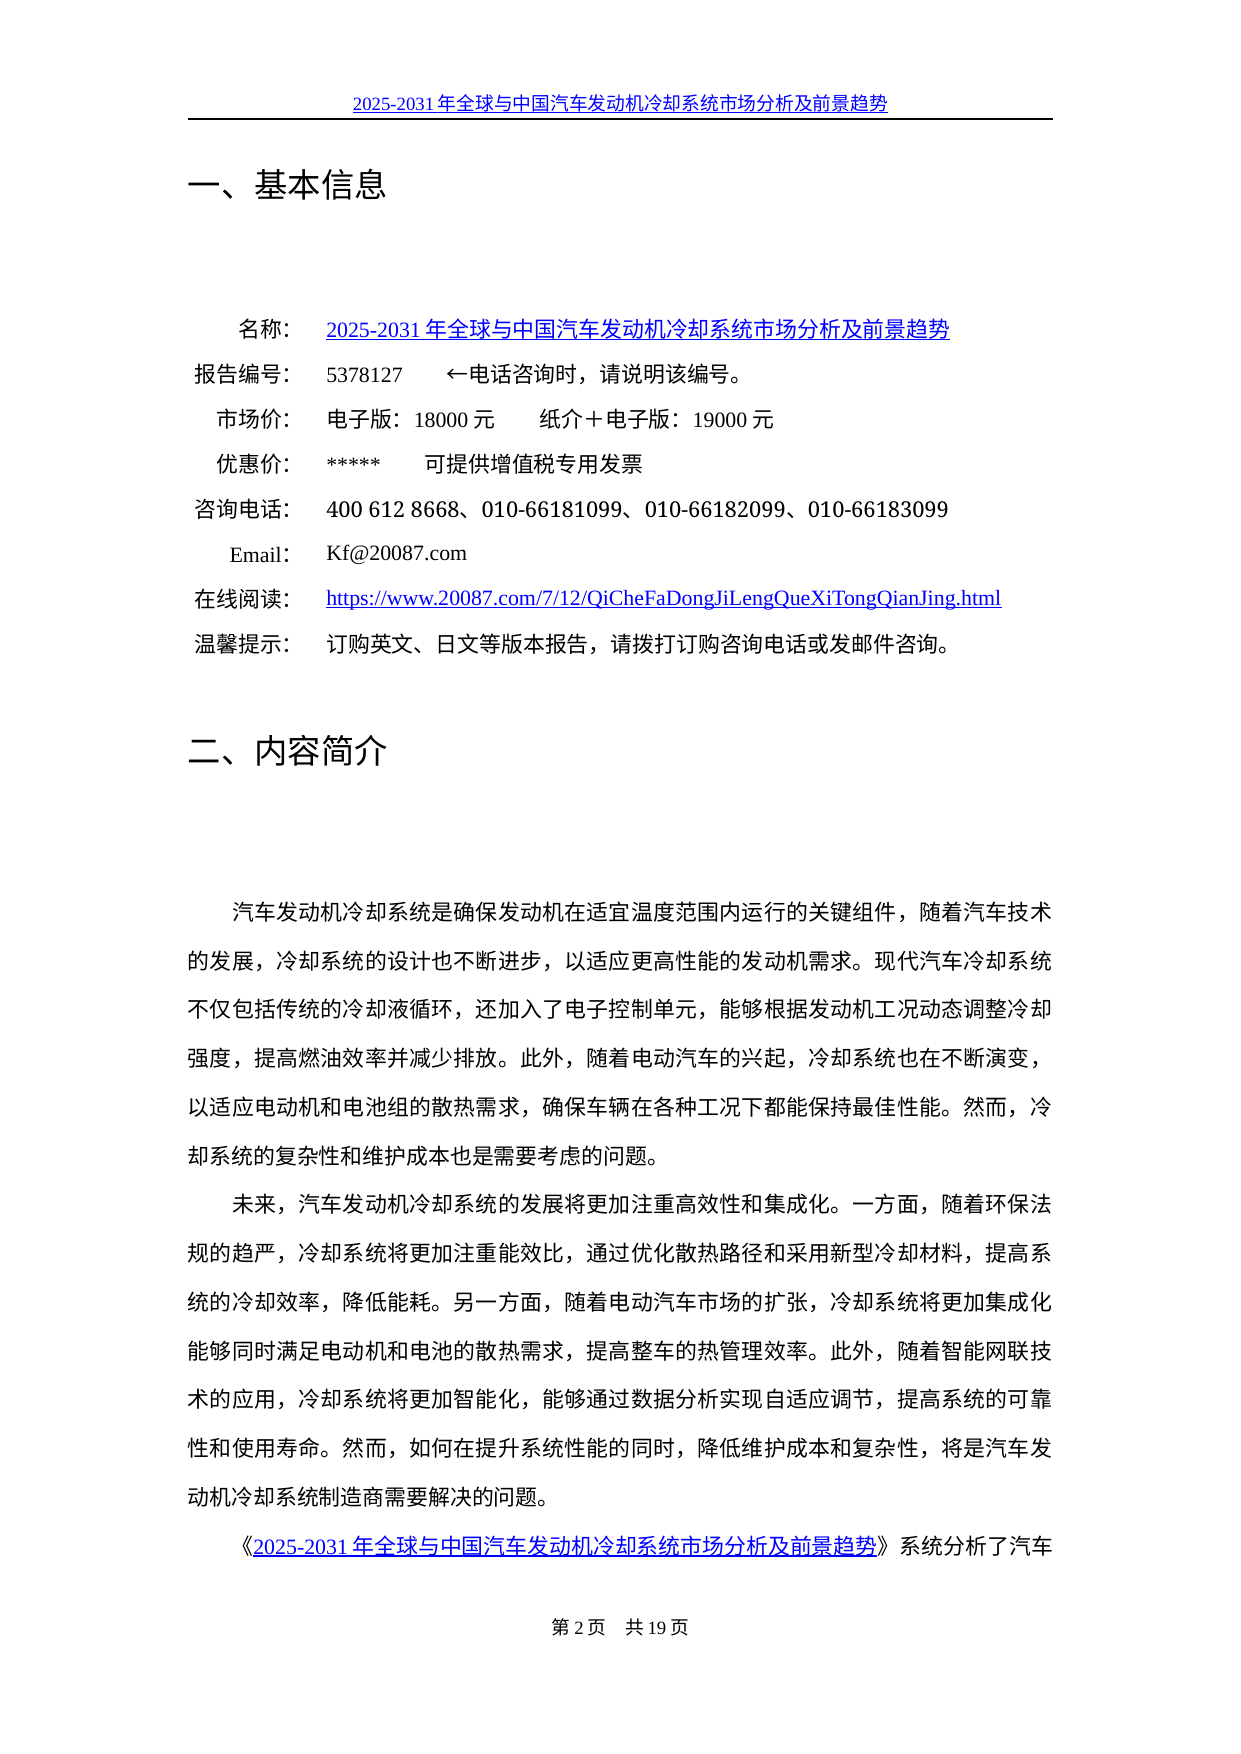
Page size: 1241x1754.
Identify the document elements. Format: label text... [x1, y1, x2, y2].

table_cell 优惠价： [167, 447, 315, 492]
table_cell 400 612 8668、010-66181099、010-66182099、010-66183099 [315, 492, 1073, 537]
table_cell 5378127 ←电话咨询时，请说明该编号。 [315, 357, 1073, 402]
table_header 2025-2031年全球与中国汽车发动机冷却系统市场分析及前景趋势 [315, 312, 1073, 357]
table_cell Email： [167, 537, 315, 582]
table_cell 电子版：18000 元 纸介＋电子版：19000 元 [315, 402, 1073, 447]
table_cell ***** 可提供增值税专用发票 [315, 447, 1073, 492]
table_cell 订购英文、日文等版本报告，请拨打订购咨询电话或发邮件咨询。 [315, 627, 1073, 672]
table_cell 温馨提示： [167, 627, 315, 672]
title 一、基本信息 [187, 150, 1053, 215]
table_cell 咨询电话： [167, 492, 315, 537]
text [187, 894, 1053, 1561]
table_cell 在线阅读： [167, 582, 315, 627]
table_header 名称： [167, 312, 315, 357]
table_cell [315, 582, 1073, 627]
title 二、内容简介 [187, 717, 1053, 782]
table_cell 报告编号： [167, 357, 315, 402]
table_cell Kf@20087.com [315, 537, 1073, 582]
table_cell 市场价： [167, 402, 315, 447]
